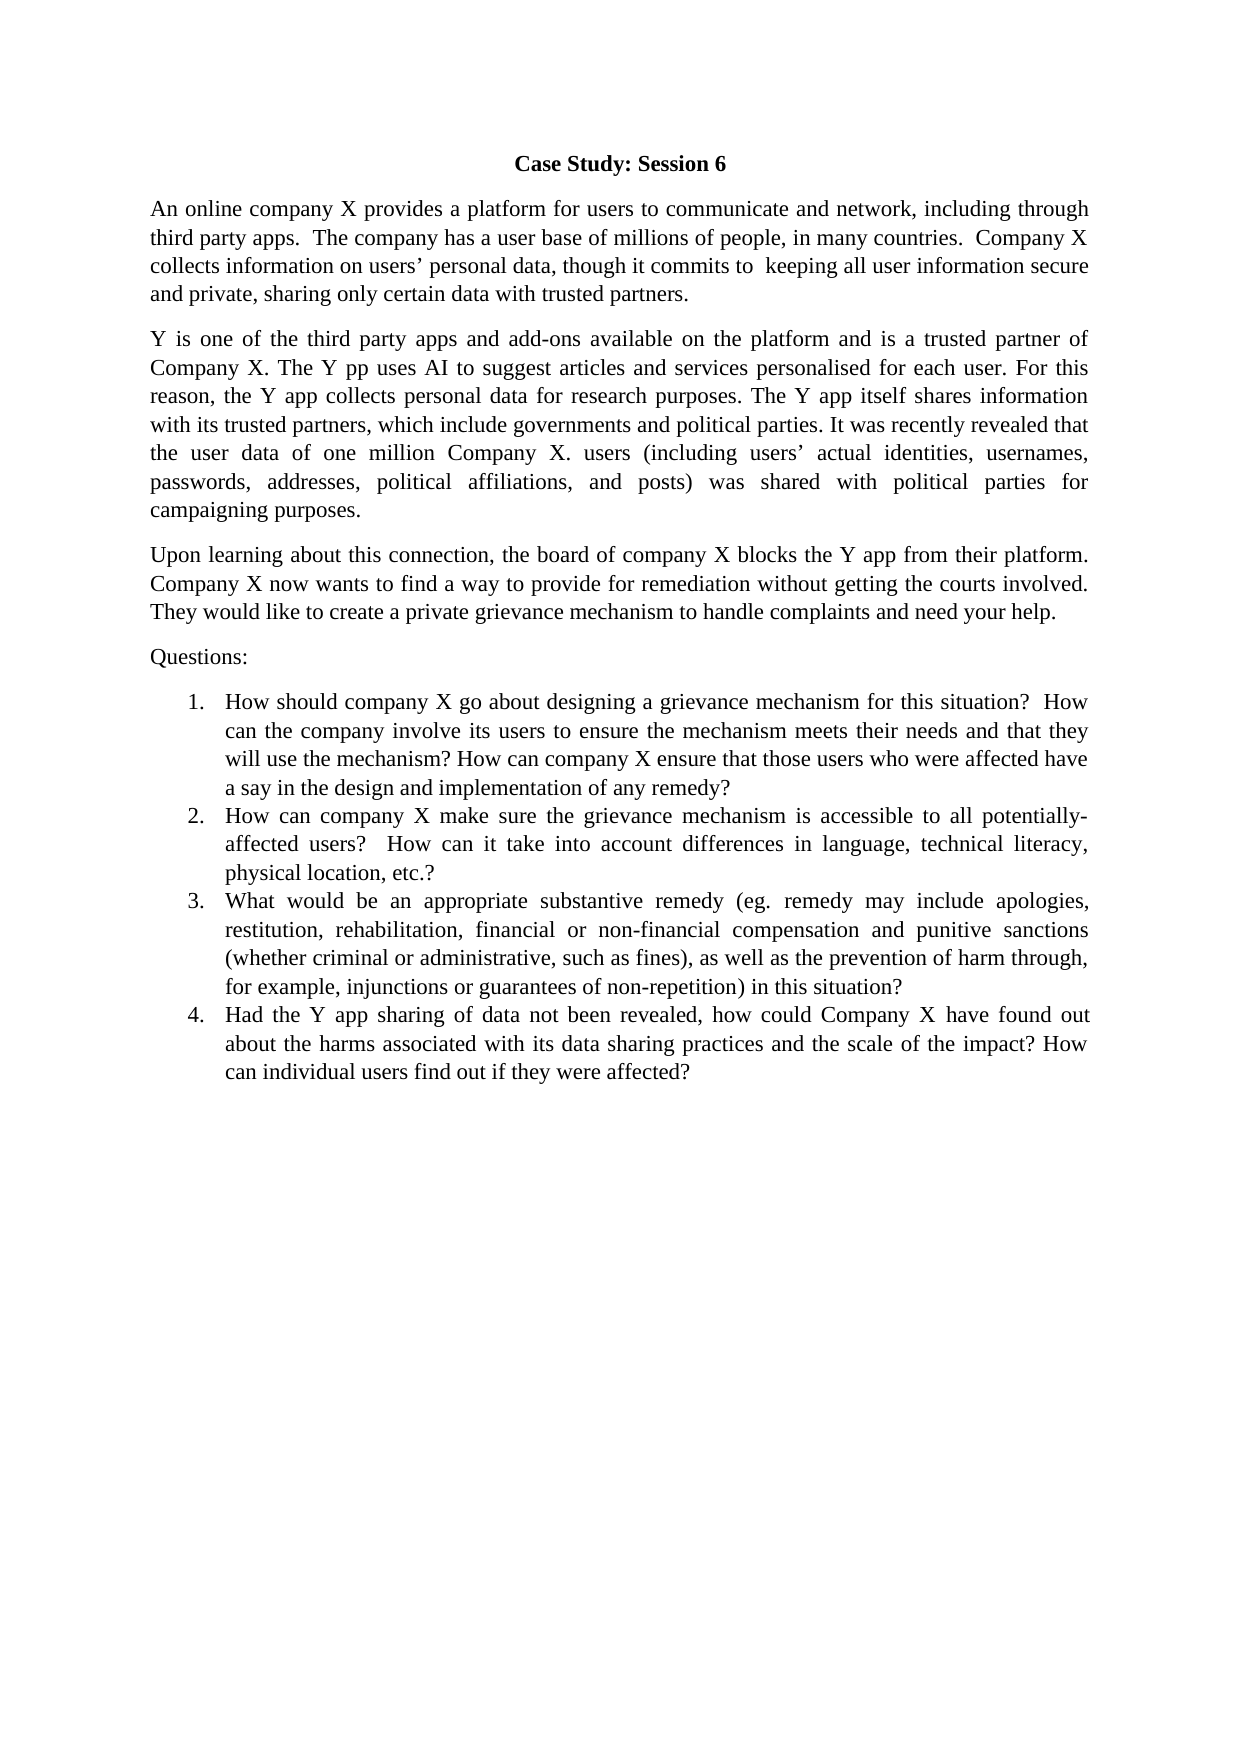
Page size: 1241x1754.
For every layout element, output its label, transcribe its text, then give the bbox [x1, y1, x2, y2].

text Y is one of the third party apps and add-ons available on the platform and is a trusted partner of Company X. The Y pp uses AI to suggest articles and services personalised for each user. For this reason, the Y app collects personal data for research purposes. The Y app itself shares information with its trusted partners, which include governments and political parties. It was recently revealed that the user data of one million Company X. users (including users’ actual identities, usernames, passwords, addresses, political affiliations, and posts) was shared with political parties for campaigning purposes. [150, 326, 1090, 522]
text Questions: [150, 643, 1090, 669]
list What would be an appropriate substantive remedy (eg. remedy may include apologies, restitution, rehabilitation, financial or non-financial compensation and punitive sanctions (whether criminal or administrative, such as fines), as well as the prevention of harm through, for example, injunctions or guarantees of non-repetition) in this situation? [187, 887, 1090, 999]
list Had the Y app sharing of data not been revealed, how could Company X have found out about the harms associated with its data sharing practices and the scale of the impact? How can individual users find out if they were affected? [187, 1001, 1090, 1084]
text Case Study: Session 6 [150, 150, 1090, 176]
list How can company X make sure the grievance mechanism is accessible to all potentially-affected users? How can it take into account differences in language, technical literacy, physical location, etc.? [187, 802, 1090, 885]
text Upon learning about this connection, the board of company X blocks the Y app from their platform. Company X now wants to find a way to provide for remediation without getting the courts involved. They would like to create a private grievance mechanism to handle complaints and need your help. [150, 541, 1090, 624]
list How should company X go about designing a grievance mechanism for this situation? How can the company involve its users to ensure the mechanism meets their needs and that they will use the mechanism? How can company X ensure that those users who were affected have a say in the design and implementation of any remedy? [187, 688, 1090, 800]
text An online company X provides a platform for users to communicate and network, including through third party apps. The company has a user base of millions of people, in many countries. Company X collects information on users’ personal data, though it commits to keeping all user information secure and private, sharing only certain data with trusted partners. [150, 195, 1090, 307]
